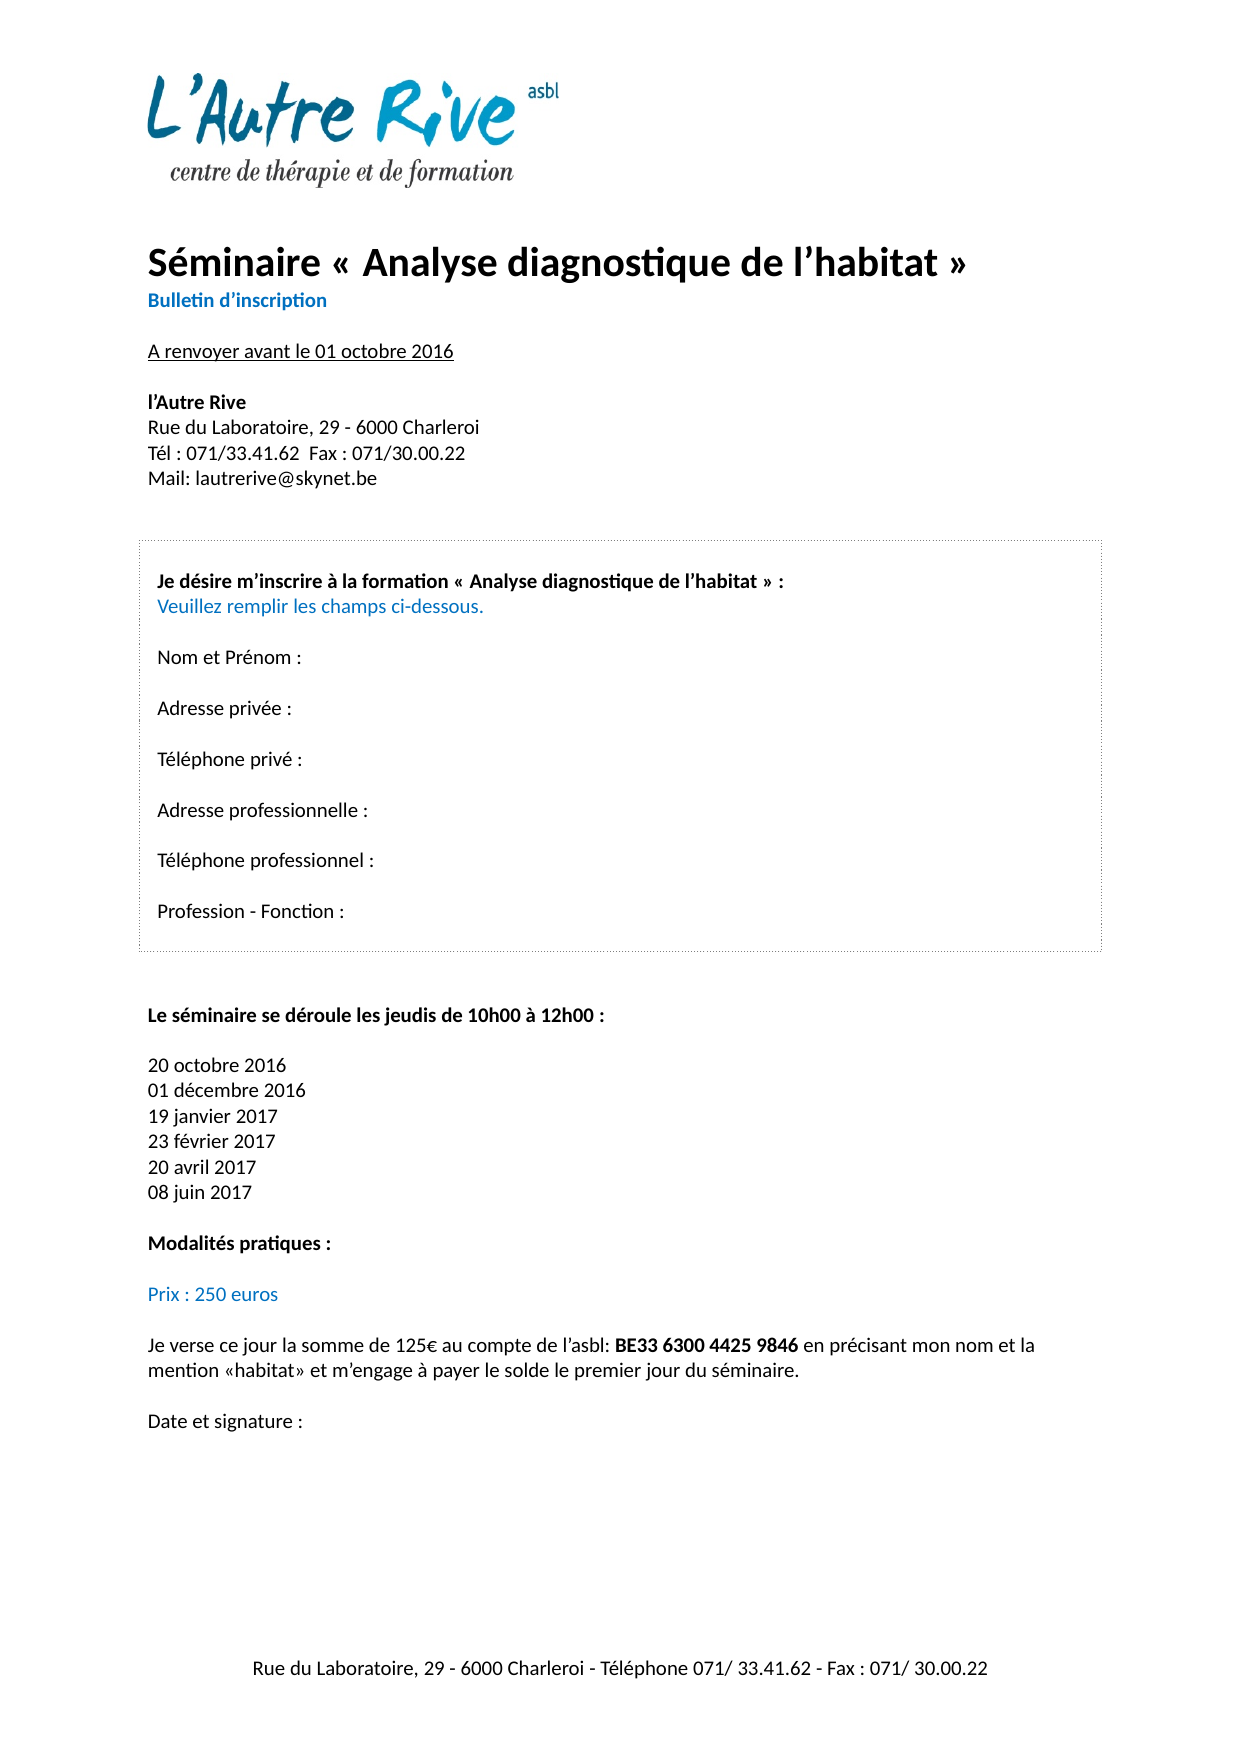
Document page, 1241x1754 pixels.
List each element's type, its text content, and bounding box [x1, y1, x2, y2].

text Téléphone professionnel : [148, 848, 1093, 873]
text Modalités pratiques : [148, 1230, 1093, 1256]
picture [147, 73, 559, 188]
text Mail: lautrerive@skynet.be [148, 465, 1093, 491]
text A renvoyer avant le 01 octobre 2016 [148, 338, 1093, 363]
text Profession - Fonction : [148, 898, 1093, 924]
text Séminaire « Analyse diagnostique de l’habitat » Bulletin d’inscription [148, 236, 1093, 313]
text 23 février 2017 20 avril 2017 08 juin 2017 [148, 1128, 1093, 1205]
text Tél : 071/33.41.62 Fax : 071/30.00.22 [148, 440, 1093, 465]
text l’Autre Rive Rue du Laboratoire, 29 - 6000 Charleroi [148, 363, 1093, 440]
text Téléphone privé : [148, 746, 1093, 771]
text 19 janvier 2017 [148, 1103, 1093, 1128]
text 20 octobre 2016 01 décembre 2016 [148, 1052, 1093, 1103]
text Je verse ce jour la somme de 125€ au compte de l’asbl: BE33 6300 4425 9846 en précisant mon nom et la mention «habitat» et m’engage à payer le solde le premier jour du séminaire. [148, 1306, 1093, 1383]
text Prix : 250 euros [148, 1281, 1093, 1306]
text Adresse privée : [148, 695, 1093, 721]
text Nom et Prénom : [148, 644, 1093, 670]
text Date et signature : [148, 1408, 1093, 1433]
text Le séminaire se déroule les jeudis de 10h00 à 12h00 : [148, 1003, 1093, 1052]
text Je désire m’inscrire à la formation « Analyse diagnostique de l’habitat » : Veuillez remplir les champs ci-dessous. [139, 540, 1101, 619]
text Adresse professionnelle : [148, 797, 1093, 822]
